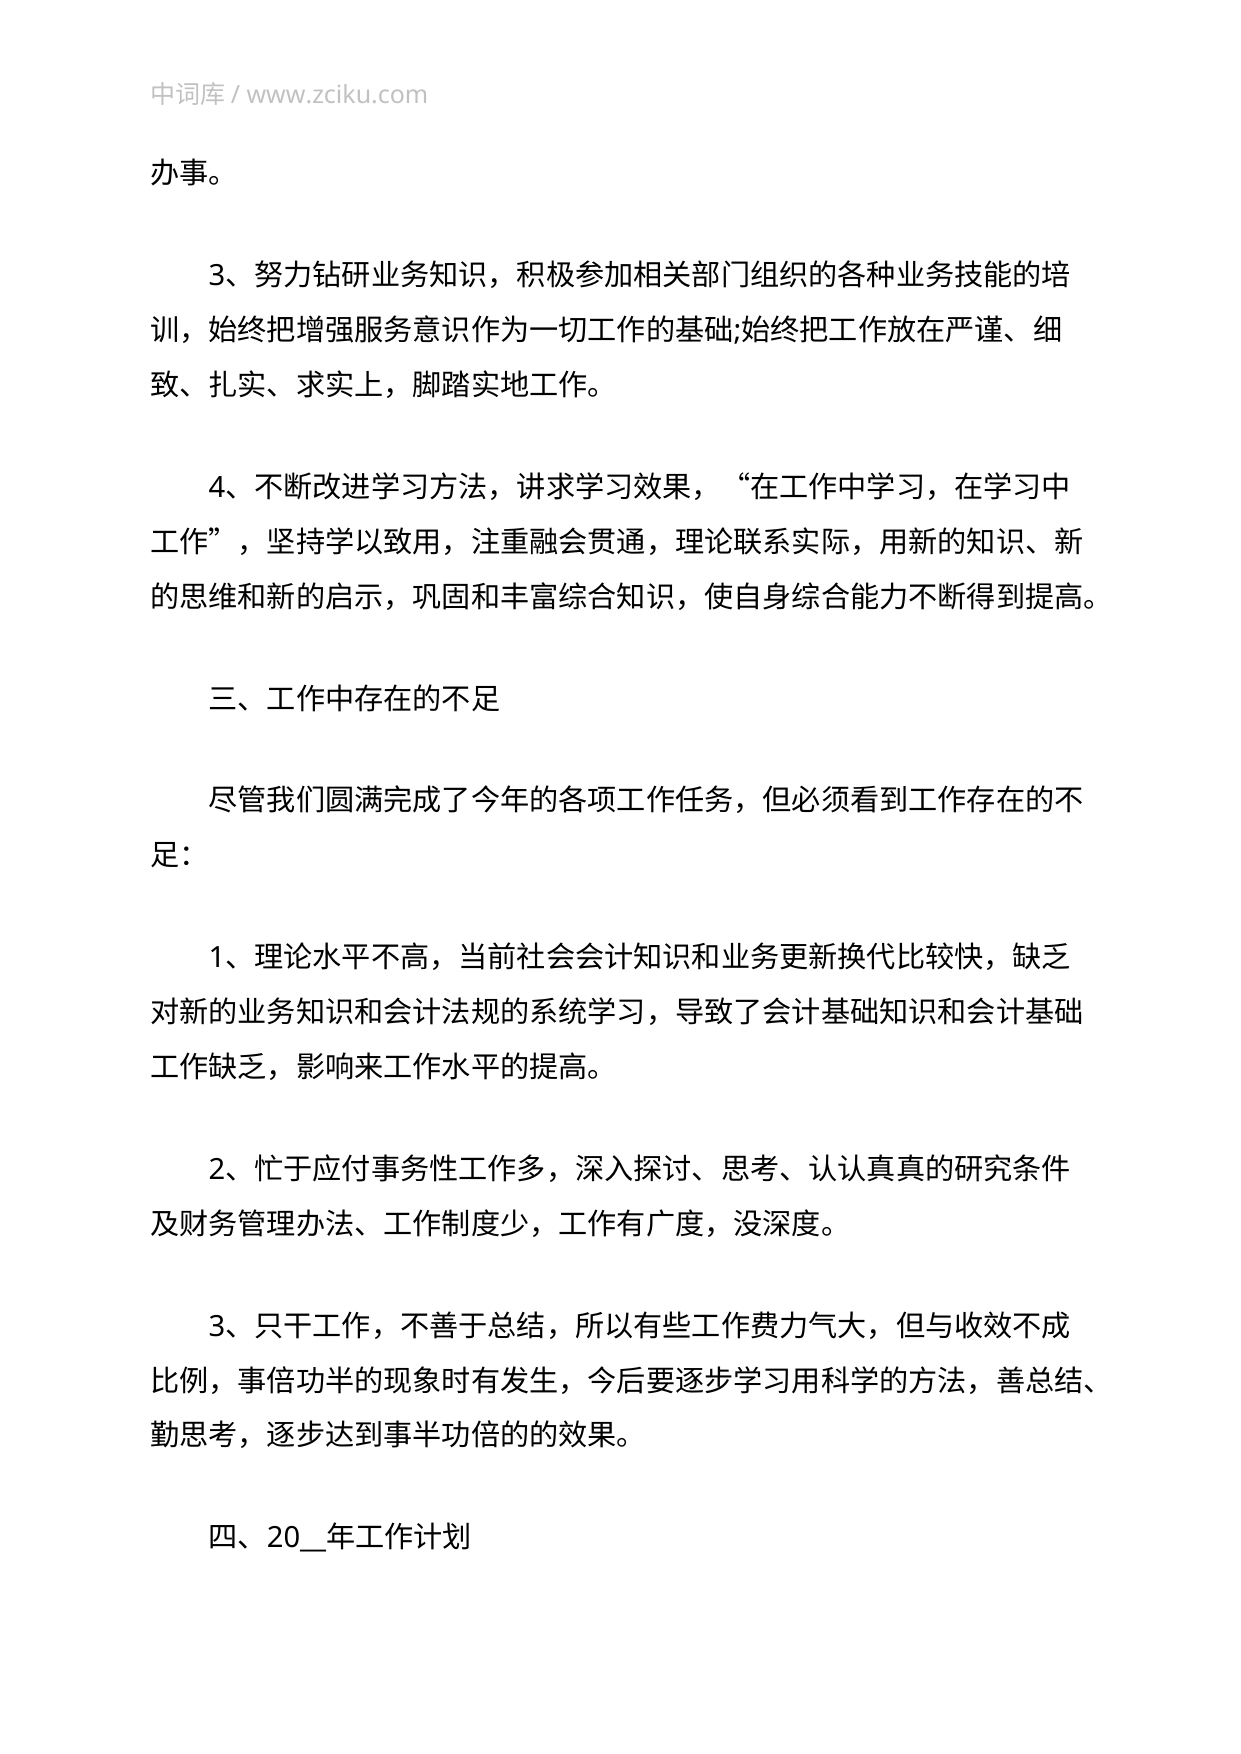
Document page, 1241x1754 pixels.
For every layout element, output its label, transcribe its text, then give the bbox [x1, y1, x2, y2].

text 四、20__年工作计划 [150, 1514, 1090, 1556]
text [150, 150, 1090, 192]
text 1、理论水平不高，当前社会会计知识和业务更新换代比较快，缺乏对新的业务知识和会计法规的系统学习，导致了会计基础知识和会计基础工作缺乏，影响来工作水平的提高。 [150, 934, 1090, 1086]
text 尽管我们圆满完成了今年的各项工作任务，但必须看到工作存在的不足： [150, 777, 1090, 874]
text 三、工作中存在的不足 [150, 675, 1090, 717]
text 4、不断改进学习方法，讲求学习效果，“在工作中学习，在学习中工作”，坚持学以致用，注重融会贯通，理论联系实际，用新的知识、新的思维和新的启示，巩固和丰富综合知识，使自身综合能力不断得到提高。 [150, 463, 1090, 616]
text 3、只干工作，不善于总结，所以有些工作费力气大，但与收效不成比例，事倍功半的现象时有发生，今后要逐步学习用科学的方法，善总结、勤思考，逐步达到事半功倍的的效果。 [150, 1302, 1090, 1454]
text 3、努力钻研业务知识，积极参加相关部门组织的各种业务技能的培训，始终把增强服务意识作为一切工作的基础;始终把工作放在严谨、细致、扎实、求实上，脚踏实地工作。 [150, 252, 1090, 404]
text 2、忙于应付事务性工作多，深入探讨、思考、认认真真的研究条件及财务管理办法、工作制度少，工作有广度，没深度。 [150, 1145, 1090, 1243]
